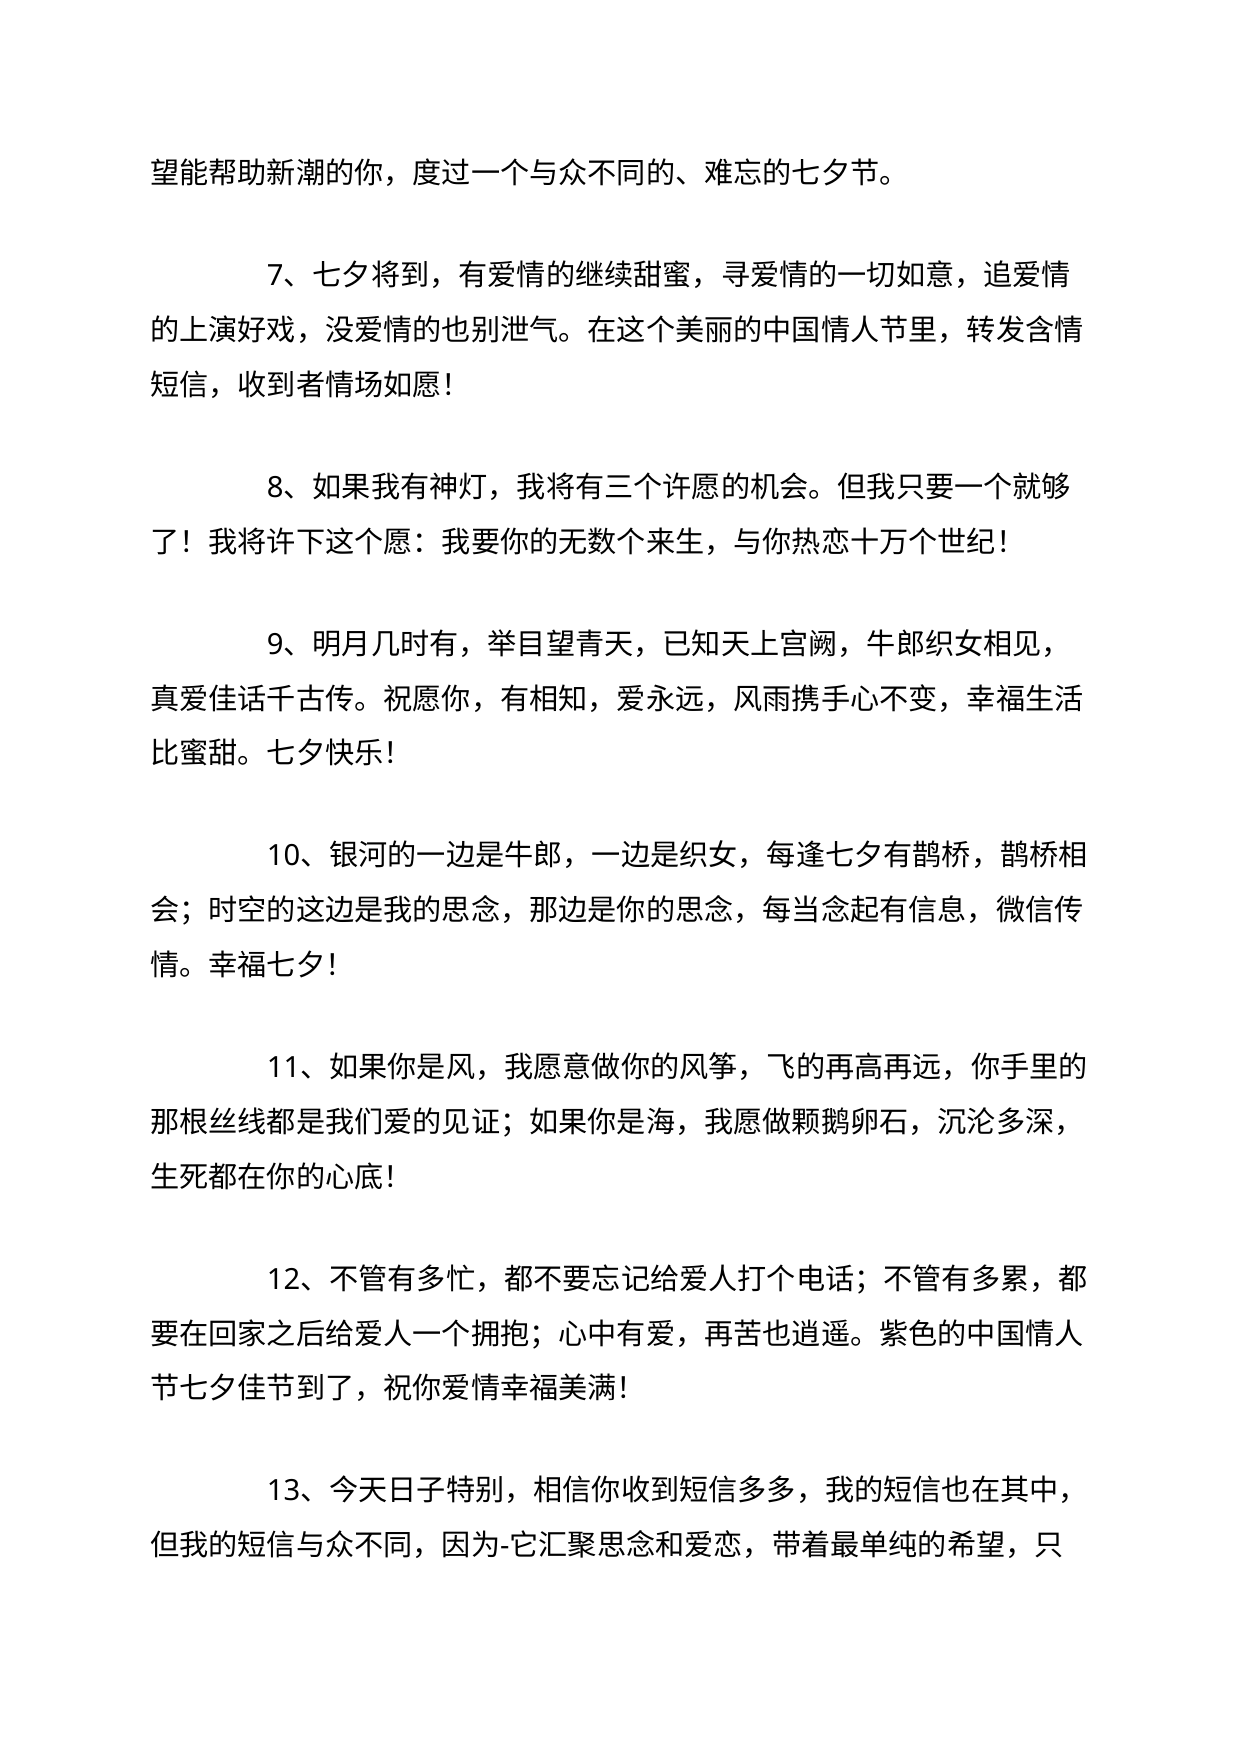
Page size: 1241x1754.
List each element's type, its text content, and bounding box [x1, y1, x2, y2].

text 11、如果你是风，我愿意做你的风筝，飞的再高再远，你手里的那根丝线都是我们爱的见证；如果你是海，我愿做颗鹅卵石，沉沦多深，生死都在你的心底！ [150, 1043, 1090, 1196]
text 9、明月几时有，举目望青天，已知天上宫阙，牛郎织女相见，真爱佳话千古传。祝愿你，有相知，爱永远，风雨携手心不变，幸福生活比蜜甜。七夕快乐！ [150, 620, 1090, 772]
text 10、银河的一边是牛郎，一边是织女，每逢七夕有鹊桥，鹊桥相会；时空的这边是我的思念，那边是你的思念，每当念起有信息，微信传情。幸福七夕！ [150, 832, 1090, 984]
text 8、如果我有神灯，我将有三个许愿的机会。但我只要一个就够了！我将许下这个愿：我要你的无数个来生，与你热恋十万个世纪！ [150, 463, 1090, 561]
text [150, 150, 1090, 192]
text 12、不管有多忙，都不要忘记给爱人打个电话；不管有多累，都要在回家之后给爱人一个拥抱；心中有爱，再苦也逍遥。紫色的中国情人节七夕佳节到了，祝你爱情幸福美满！ [150, 1255, 1090, 1407]
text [150, 1467, 1090, 1564]
text 7、七夕将到，有爱情的继续甜蜜，寻爱情的一切如意，追爱情的上演好戏，没爱情的也别泄气。在这个美丽的中国情人节里，转发含情短信，收到者情场如愿！ [150, 252, 1090, 404]
